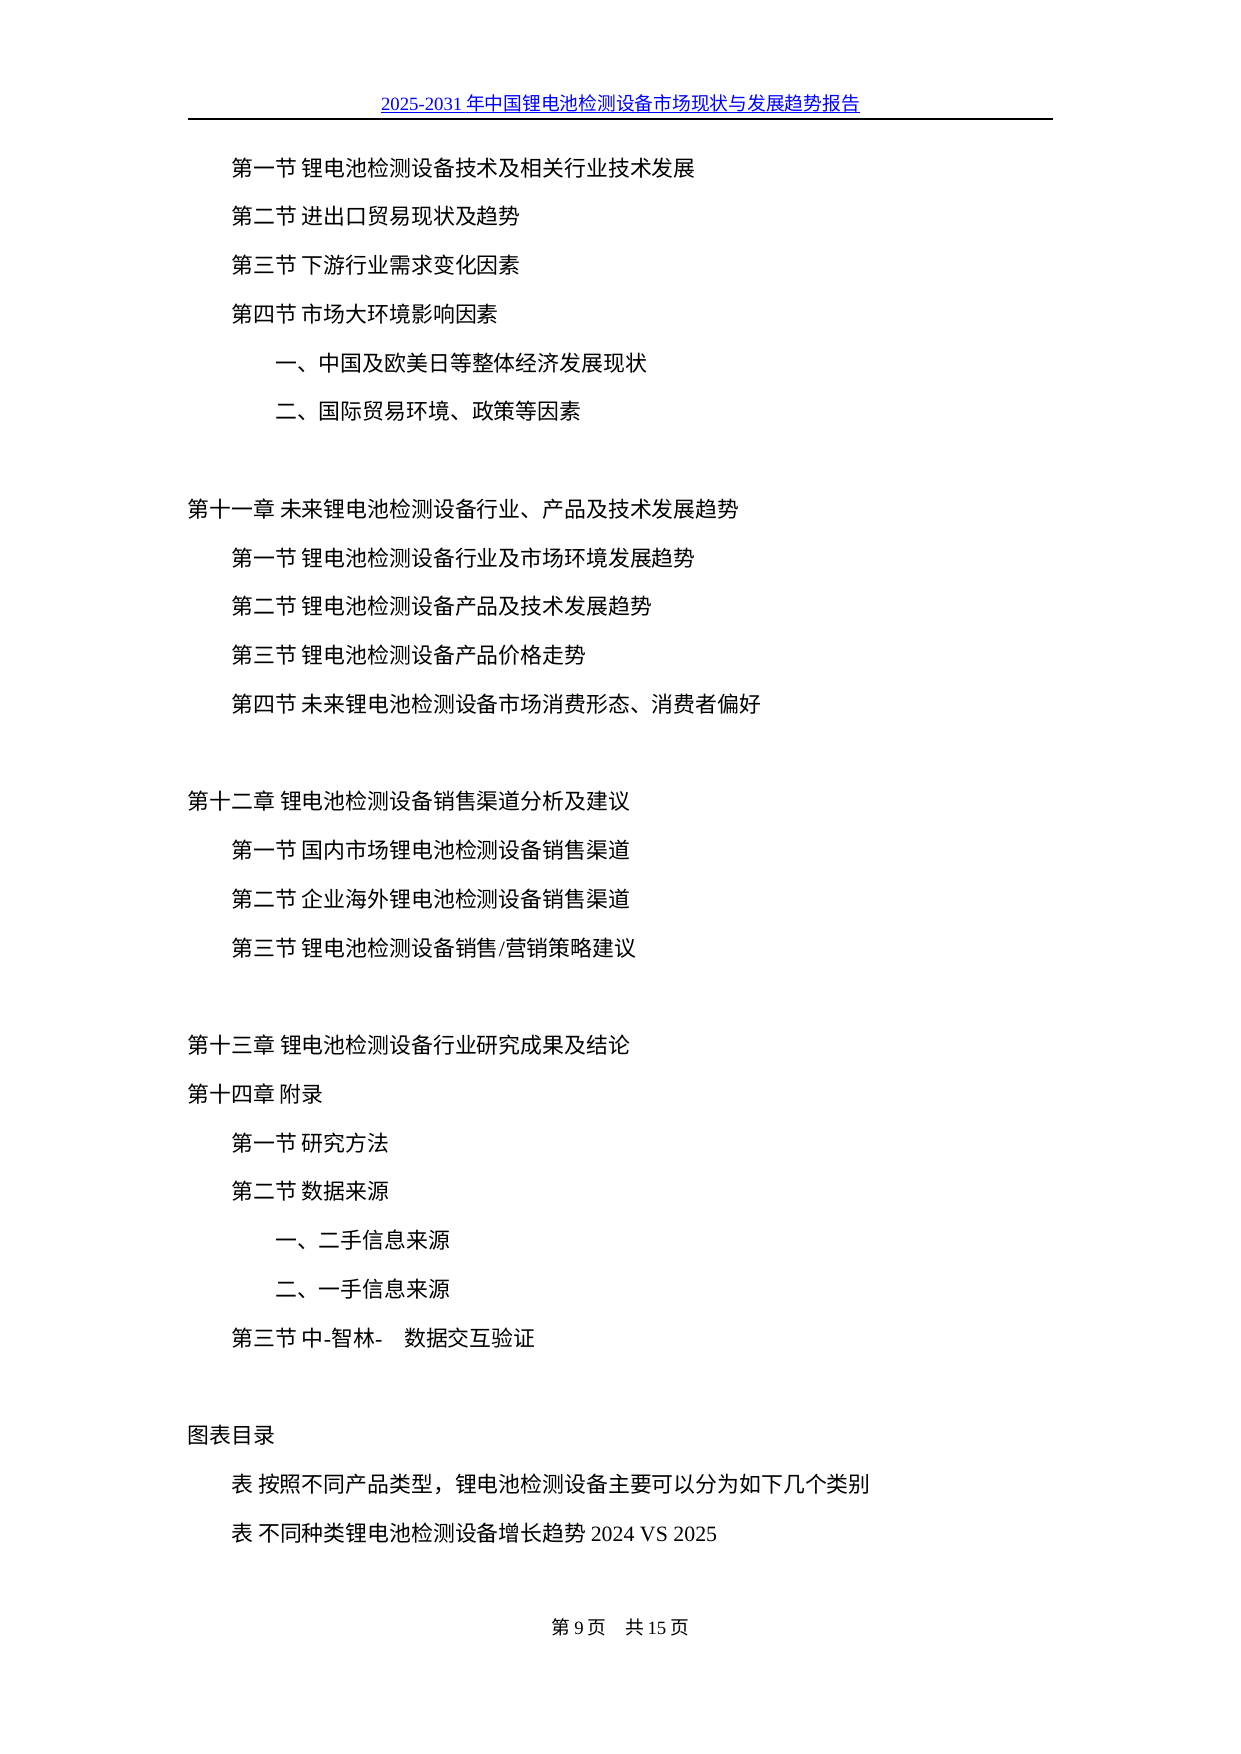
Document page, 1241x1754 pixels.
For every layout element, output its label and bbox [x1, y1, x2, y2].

text [187, 150, 1053, 1548]
